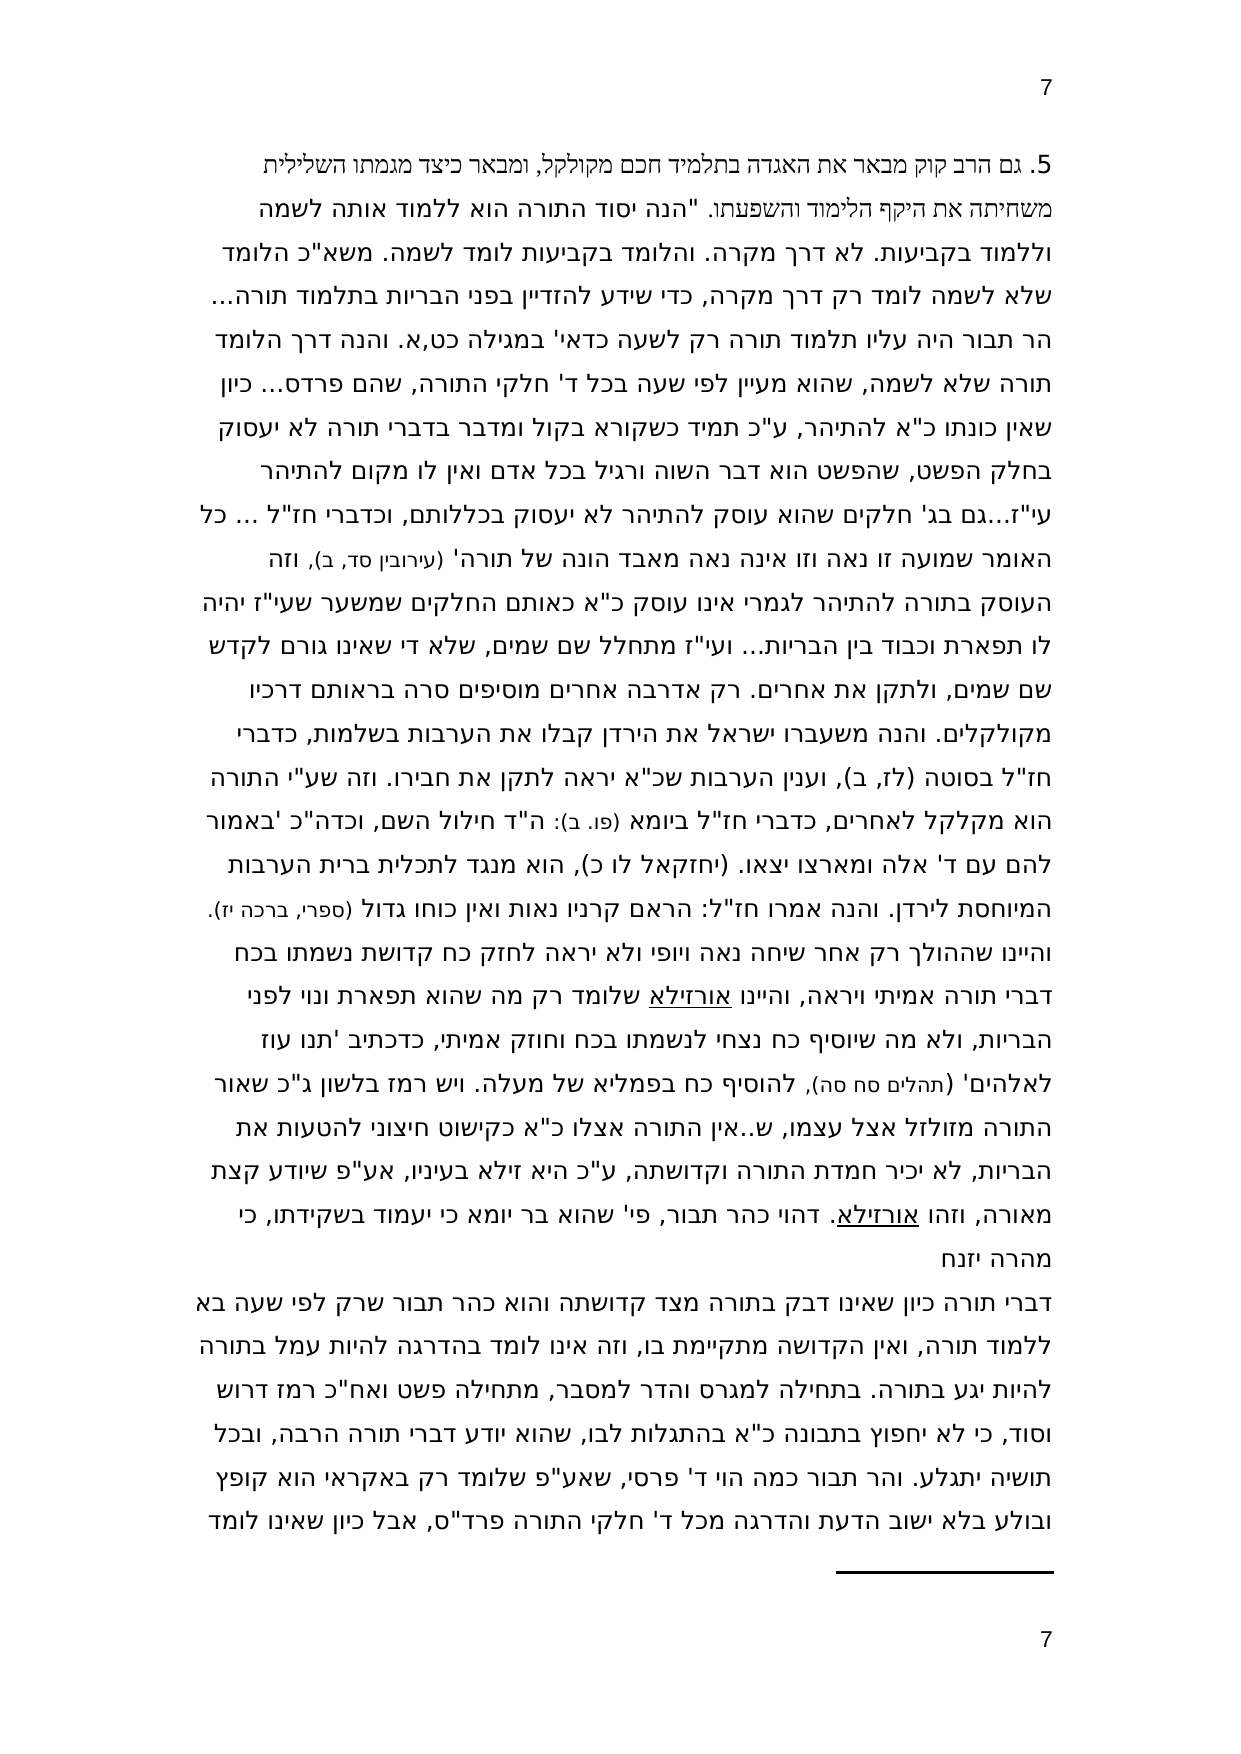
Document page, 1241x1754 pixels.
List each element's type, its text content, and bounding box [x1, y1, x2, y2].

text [187, 1288, 1053, 1536]
text 5. גם הרב קוק מבאר את האגדה בתלמיד חכם מקולקל, ומבאר כיצד מגמתו השלילית משחיתה את היקף הלימוד והשפעתו. "הנה יסוד התורה הוא ללמוד אותה לשמה וללמוד בקביעות. לא דרך מקרה. והלומד בקביעות לומד לשמה. משא"כ הלומד שלא לשמה לומד רק דרך מקרה, כדי שידע להזדיין בפני הבריות בתלמוד תורה...הר תבור היה עליו תלמוד תורה רק לשעה כדאי' במגילה כט,א. והנה דרך הלומד תורה שלא לשמה, שהוא מעיין לפי שעה בכל ד' חלקי התורה, שהם פרדס... כיון שאין כונתו כ"א להתיהר, ע"כ תמיד כשקורא בקול ומדבר בדברי תורה לא יעסוק בחלק הפשט, שהפשט הוא דבר השוה ורגיל בכל אדם ואין לו מקום להתיהר עי"ז...גם בג' חלקים שהוא עוסק להתיהר לא יעסוק בכללותם, וכדברי חז"ל ... כל האומר שמועה זו נאה וזו אינה נאה מאבד הונה של תורה' (עירובין סד, ב), וזה העוסק בתורה להתיהר לגמרי אינו עוסק כ"א כאותם החלקים שמשער שעי"ז יהיה לו תפארת וכבוד בין הבריות... ועי"ז מתחלל שם שמים, שלא די שאינו גורם לקדש שם שמים, ולתקן את אחרים. רק אדרבה אחרים מוסיפים סרה בראותם דרכיו מקולקלים. והנה משעברו ישראל את הירדן קבלו את הערבות בשלמות, כדברי חז"ל בסוטה (לז, ב), וענין הערבות שכ"א יראה לתקן את חבירו. וזה שע"י התורה הוא מקלקל לאחרים, כדברי חז"ל ביומא (פו. ב): ה"ד חילול השם, וכדה"כ 'באמור להם עם ד' אלה ומארצו יצאו. (יחזקאל לו כ), הוא מנגד לתכלית ברית הערבות המיוחסת לירדן. והנה אמרו חז"ל: הראם קרניו נאות ואין כוחו גדול (ספרי, ברכה יז). והיינו שההולך רק אחר שיחה נאה ויופי ולא יראה לחזק כח קדושת נשמתו בכח דברי תורה אמיתי ויראה, והיינו אורזילא שלומד רק מה שהוא תפארת ונוי לפני הבריות, ולא מה שיוסיף כח נצחי לנשמתו בכח וחוזק אמיתי, כדכתיב 'תנו עוז לאלהים' (תהלים סח סה), להוסיף כח בפמליא של מעלה. ויש רמז בלשון ג"כ שאור התורה מזולזל אצל עצמו, ש..אין התורה אצלו כ"א כקישוט חיצוני להטעות את הבריות, לא יכיר חמדת התורה וקדושתה, ע"כ היא זילא בעיניו, אע"פ שיודע קצת מאורה, וזהו אורזילא. דהוי כהר תבור, פי' שהוא בר יומא כי יעמוד בשקידתו, כי מהרה יזנח [187, 150, 1053, 1273]
